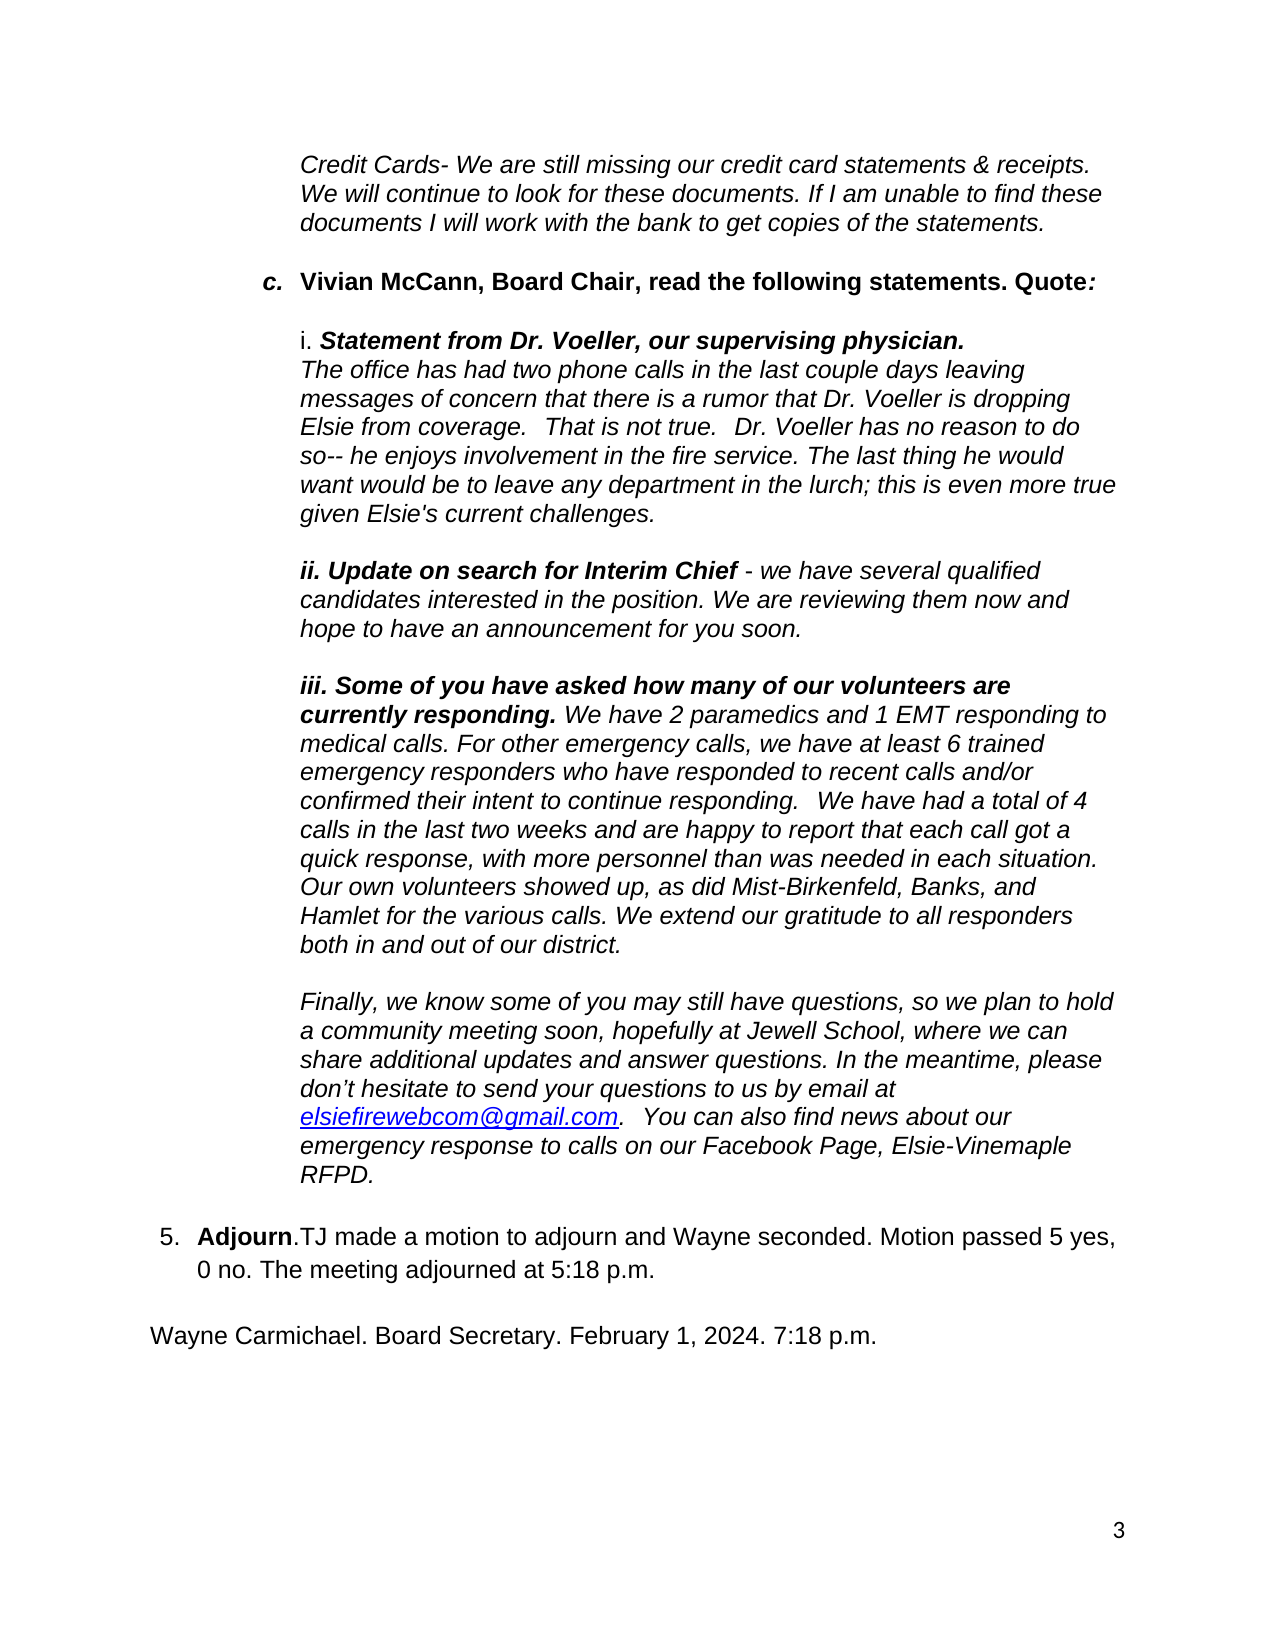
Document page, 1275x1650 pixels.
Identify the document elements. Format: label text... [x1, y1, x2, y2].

text Wayne Carmichael. Board Secretary. February 1, 2024. 7:18 p.m. [150, 1321, 1125, 1349]
text ii. Update on search for Interim Chief - we have several qualified candidates interested in the position. We are reviewing them now and hope to have an announcement for you soon. [300, 556, 1125, 642]
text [300, 150, 1125, 267]
list Adjourn.TJ made a motion to adjourn and Wayne seconded. Motion passed 5 yes, 0 no. The meeting adjourned at 5:18 p.m. [159, 1222, 1125, 1283]
list Vivian McCann, Board Chair, read the following statements. Quote: [262, 267, 1125, 326]
text i. Statement from Dr. Voeller, our supervising physician. [300, 326, 1125, 355]
text The office has had two phone calls in the last couple days leaving messages of concern that there is a rumor that Dr. Voeller is dropping Elsie from coverage. That is not true. Dr. Voeller has no reason to do so-- he enjoys involvement in the fire service. The last thing he would want would be to leave any department in the lurch; this is even more true given Elsie's current challenges. [300, 355, 1125, 527]
text Finally, we know some of you may still have questions, so we plan to hold a community meeting soon, hopefully at Jewell School, where we can share additional updates and answer questions. In the meantime, please don’t hesitate to send your questions to us by email at elsiefirewebcom@gmail.com. You can also find news about our emergency response to calls on our Facebook Page, Elsie-Vinemaple RFPD. [300, 987, 1125, 1188]
text iii. Some of you have asked how many of our volunteers are currently responding. We have 2 paramedics and 1 EMT responding to medical calls. For other emergency calls, we have at least 6 trained emergency responders who have responded to recent calls and/or confirmed their intent to continue responding. We have had a total of 4 calls in the last two weeks and are happy to report that each call got a quick response, with more personnel than was needed in each situation. Our own volunteers showed up, as did Mist-Birkenfeld, Banks, and Hamlet for the various calls. We extend our gratitude to all responders both in and out of our district. [300, 671, 1125, 958]
